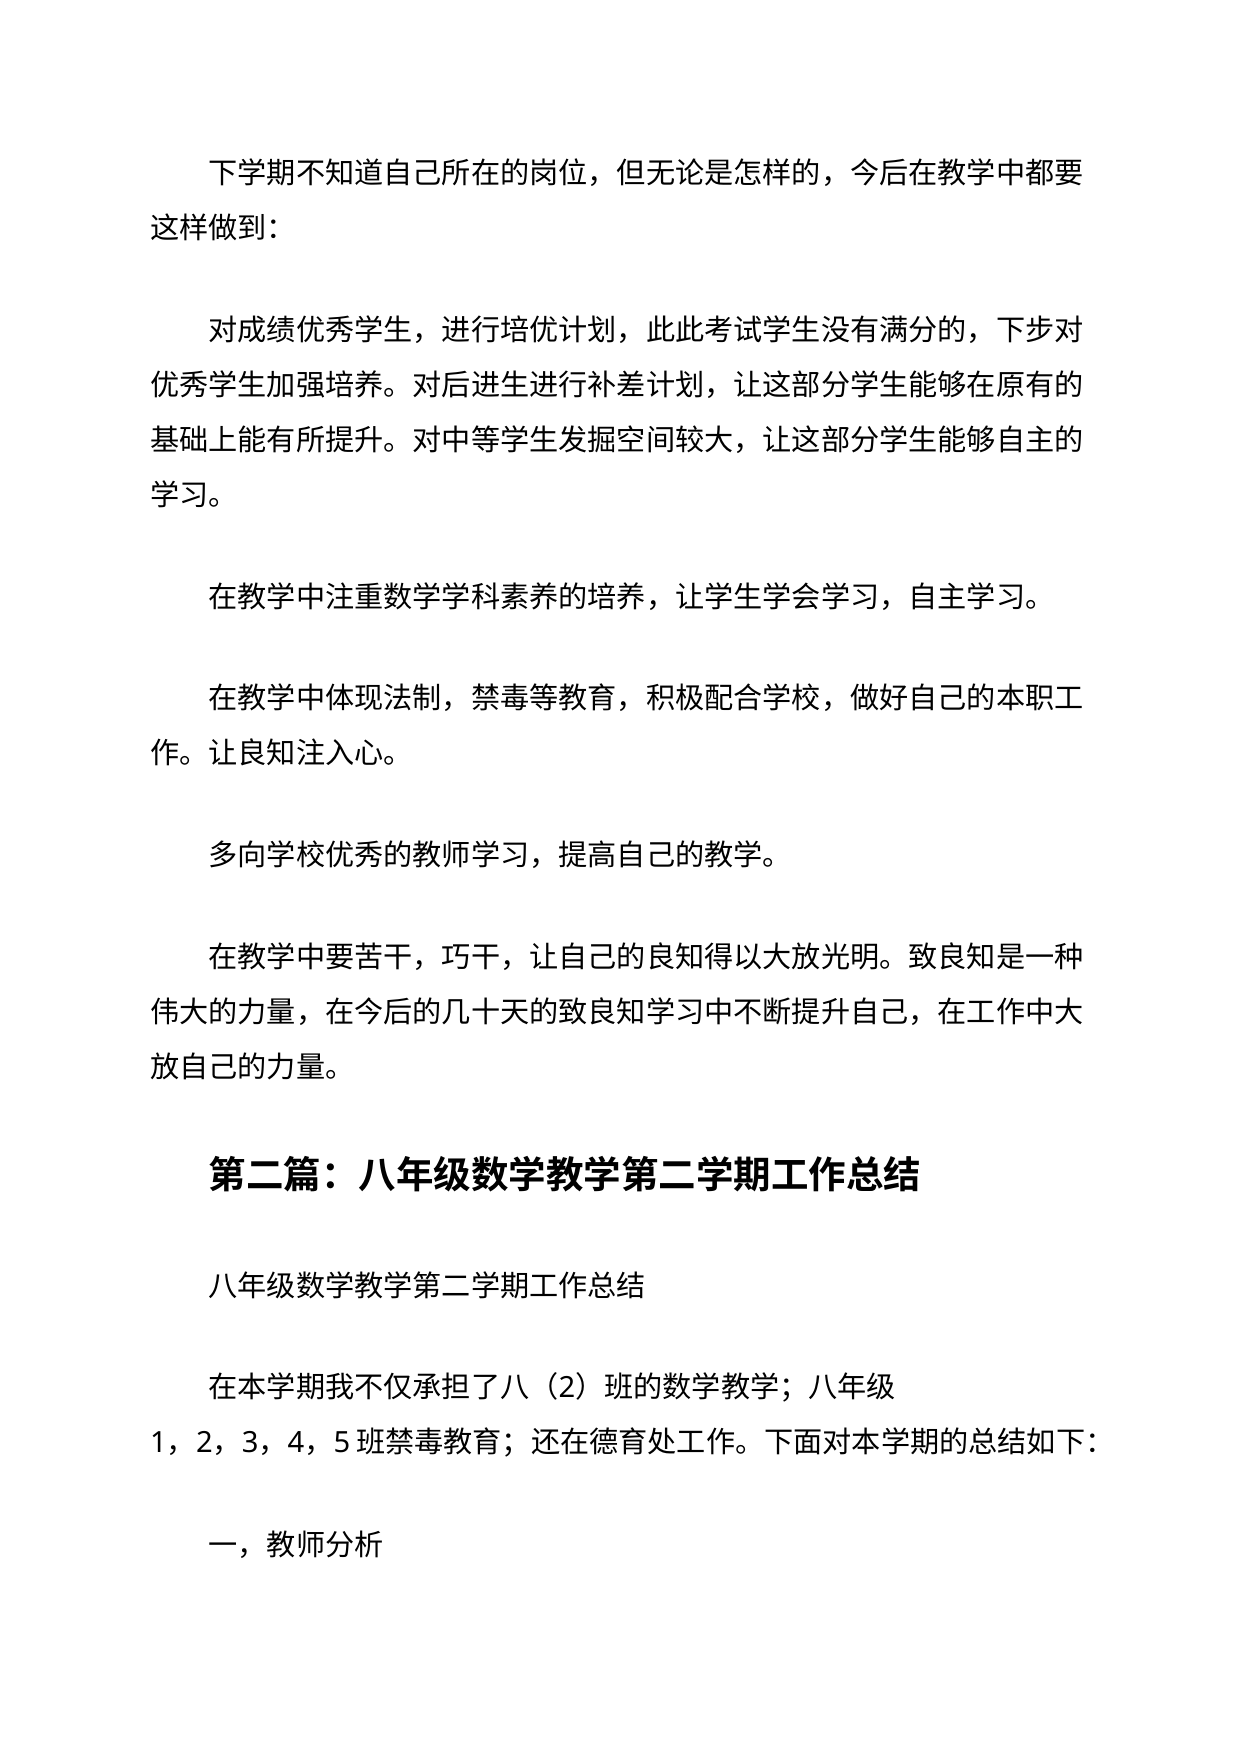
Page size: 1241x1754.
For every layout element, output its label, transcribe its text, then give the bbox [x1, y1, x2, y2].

text 第二篇：八年级数学教学第二学期工作总结 [150, 1145, 1090, 1199]
text 在教学中要苦干，巧干，让自己的良知得以大放光明。致良知是一种伟大的力量，在今后的几十天的致良知学习中不断提升自己，在工作中大放自己的力量。 [150, 933, 1090, 1085]
text 对成绩优秀学生，进行培优计划，此此考试学生没有满分的，下步对优秀学生加强培养。对后进生进行补差计划，让这部分学生能够在原有的基础上能有所提升。对中等学生发掘空间较大，让这部分学生能够自主的学习。 [150, 307, 1090, 514]
text 在教学中体现法制，禁毒等教育，积极配合学校，做好自己的本职工作。让良知注入心。 [150, 675, 1090, 772]
text 在教学中注重数学学科素养的培养，让学生学会学习，自主学习。 [150, 573, 1090, 615]
text 一，教师分析 [150, 1521, 1090, 1563]
text 多向学校优秀的教师学习，提高自己的教学。 [150, 832, 1090, 874]
text 八年级数学教学第二学期工作总结 [150, 1262, 1090, 1304]
text 在本学期我不仅承担了八（2）班的数学教学；八年级1，2，3，4，5班禁毒教育；还在德育处工作。下面对本学期的总结如下： [150, 1364, 1090, 1461]
text 下学期不知道自己所在的岗位，但无论是怎样的，今后在教学中都要这样做到： [150, 150, 1090, 247]
